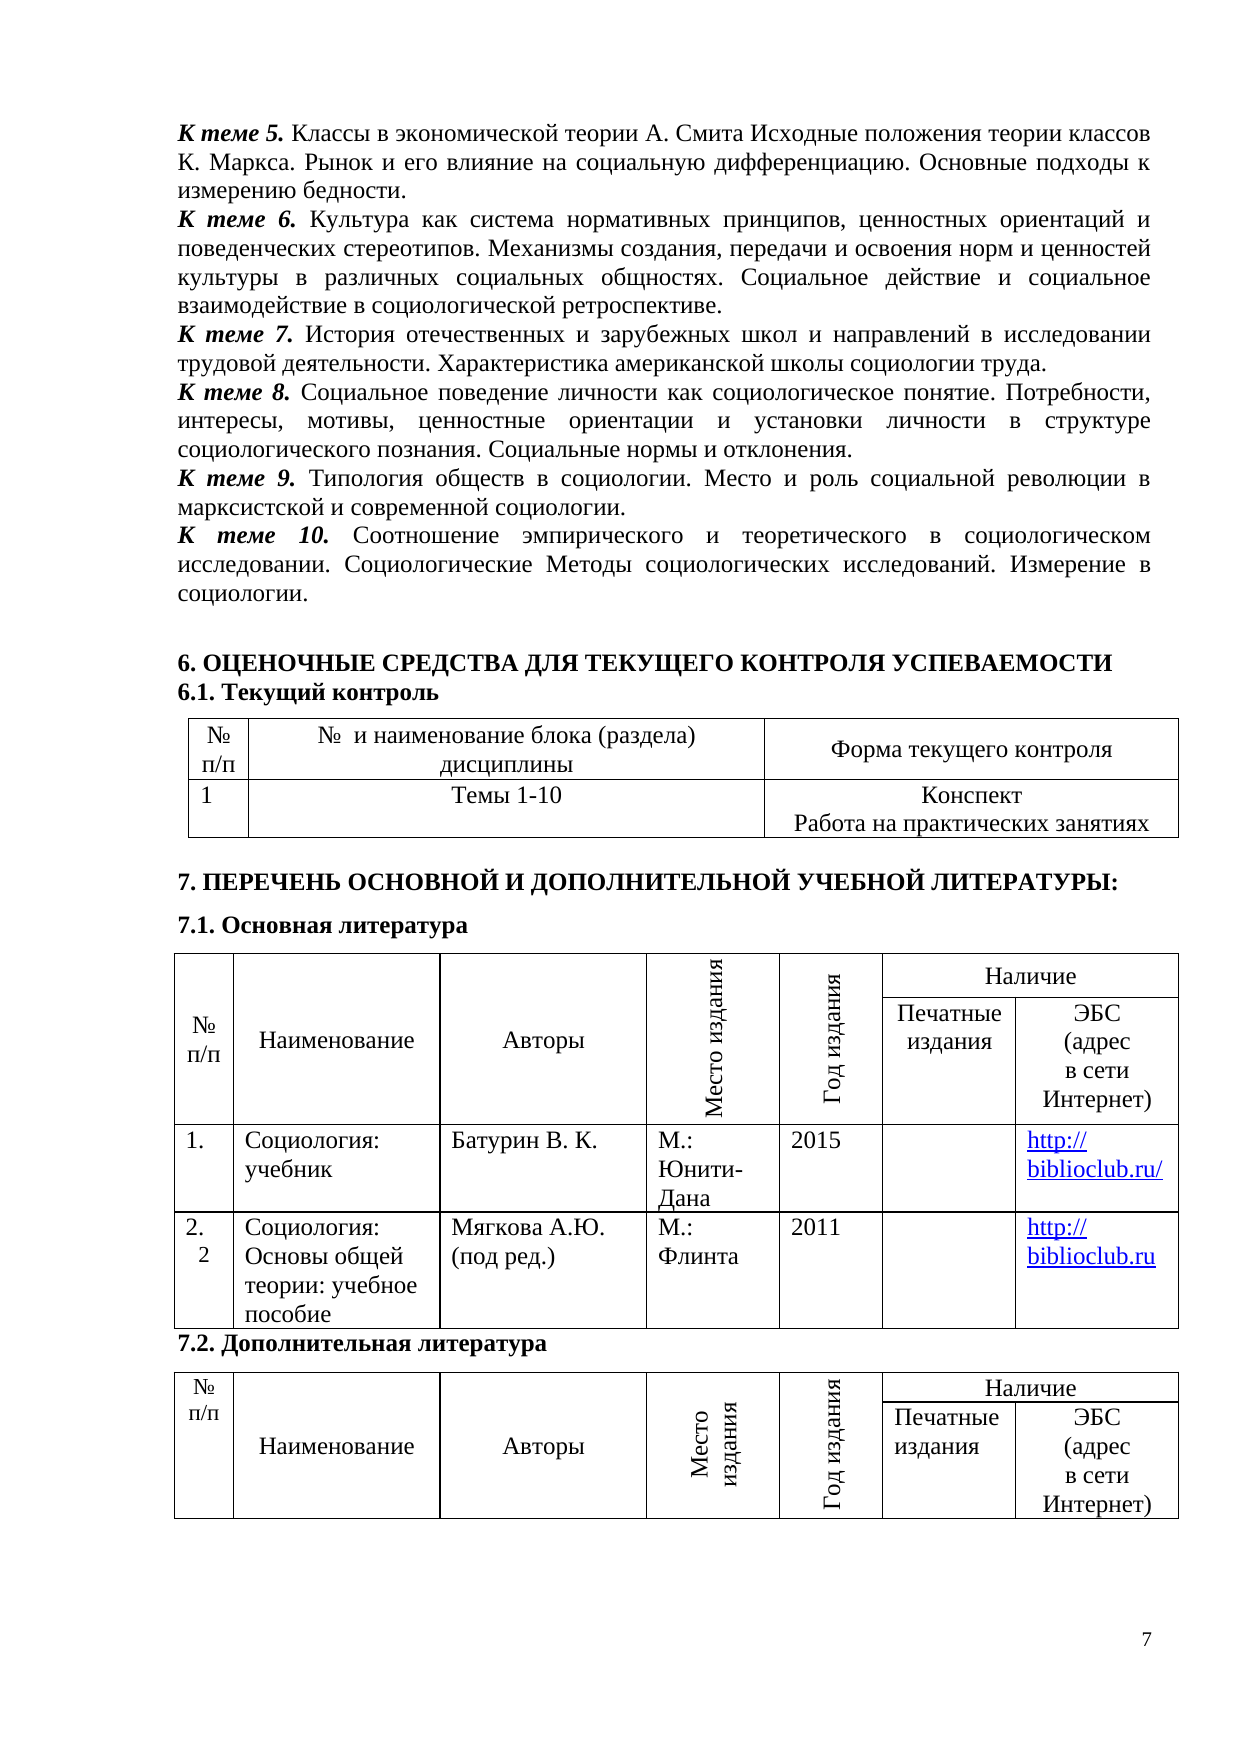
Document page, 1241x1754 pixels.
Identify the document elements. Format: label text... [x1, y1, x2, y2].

table_cell [175, 1125, 233, 1211]
table_cell М.: Юнити-Дана [647, 1125, 779, 1211]
table_header Место издания [647, 1373, 779, 1517]
table_header Наличие [883, 1373, 1178, 1401]
table_cell ЭБС (адрес в сети Интернет) [1016, 1403, 1178, 1517]
table_header Место издания [647, 954, 779, 1124]
table_header № п/п [175, 1373, 233, 1517]
table_cell Темы 1-10 [249, 780, 764, 837]
table_cell Печатные издания [883, 998, 1015, 1124]
table_cell Социология: Основы общей теории: учебное пособие [234, 1213, 439, 1327]
table_header Год издания [780, 954, 882, 1124]
text К теме 7. История отечественных и зарубежных школ и направлений в исследовании трудовой деятельности. Характеристика американской школы социологии труда. [177, 319, 1152, 377]
table_cell 2 [175, 1213, 233, 1327]
table_header Наименование [234, 1373, 439, 1517]
text 7. ПЕРЕЧЕНЬ ОСНОВНОЙ И ДОПОЛНИТЕЛЬНОЙ УЧЕБНОЙ ЛИТЕРАТУРЫ: [177, 867, 1152, 896]
text 6. Оценочные средства для текущего контроля успеваемости [177, 648, 1152, 677]
table_cell http://biblioclub.ru/ [1016, 1125, 1178, 1211]
table_cell 1 [189, 780, 248, 837]
text 7.2. Дополнительная литература [177, 1329, 1152, 1357]
text К теме 8. Социальное поведение личности как социологическое понятие. Потребности, интересы, мотивы, ценностные ориентации и установки личности в структуре социологического познания. Социальные нормы и отклонения. [177, 377, 1152, 463]
text К теме 6. Культура как система нормативных принципов, ценностных ориентаций и поведенческих стереотипов. Механизмы создания, передачи и освоения норм и ценностей культуры в различных социальных общностях. Социальное действие и социальное взаимодействие в социологической ретроспективе. [177, 204, 1152, 319]
table_header Авторы [441, 1373, 646, 1517]
table_cell [883, 1125, 1015, 1211]
text К теме 9. Типология обществ в социологии. Место и роль социальной революции в марксистской и современной социологии. [177, 463, 1152, 521]
table_header Наименование [234, 954, 439, 1124]
table_cell Конспект Работа на практических занятиях [765, 780, 1178, 837]
table_cell [883, 1213, 1015, 1327]
text 6.1. Текущий контроль [177, 677, 1152, 706]
text К теме 5. Классы в экономической теории А. Смита Исходные положения теории классов К. Маркса. Рынок и его влияние на социальную дифференциацию. Основные подходы к измерению бедности. [177, 118, 1152, 204]
table_header Год издания [780, 1373, 882, 1517]
table_cell Батурин В. К. [441, 1125, 646, 1211]
text К теме 10. Соотношение эмпирического и теоретического в социологическом исследовании. Социологические Методы социологических исследований. Измерение в социологии. [177, 521, 1152, 607]
table_cell Печатные издания [883, 1403, 1015, 1517]
table_cell Социология: учебник [234, 1125, 439, 1211]
table_header № п/п [189, 719, 248, 779]
text 7.1. Основная литература [177, 910, 1152, 939]
table_cell 2011 [780, 1213, 882, 1327]
table_cell ЭБС (адрес в сети Интернет) [1016, 998, 1178, 1124]
table_header № и наименование блока (раздела) дисциплины [249, 719, 764, 779]
table_cell 2015 [780, 1125, 882, 1211]
table_cell М.: Флинта [647, 1213, 779, 1327]
table_header Форма текущего контроля [765, 719, 1178, 779]
table_header Наличие [883, 954, 1178, 997]
table_cell Мягкова А.Ю. (под ред.) [441, 1213, 646, 1327]
table_header № п/п [175, 954, 233, 1124]
table_cell http://biblioclub.ru [1016, 1213, 1178, 1327]
table_header Авторы [441, 954, 646, 1124]
